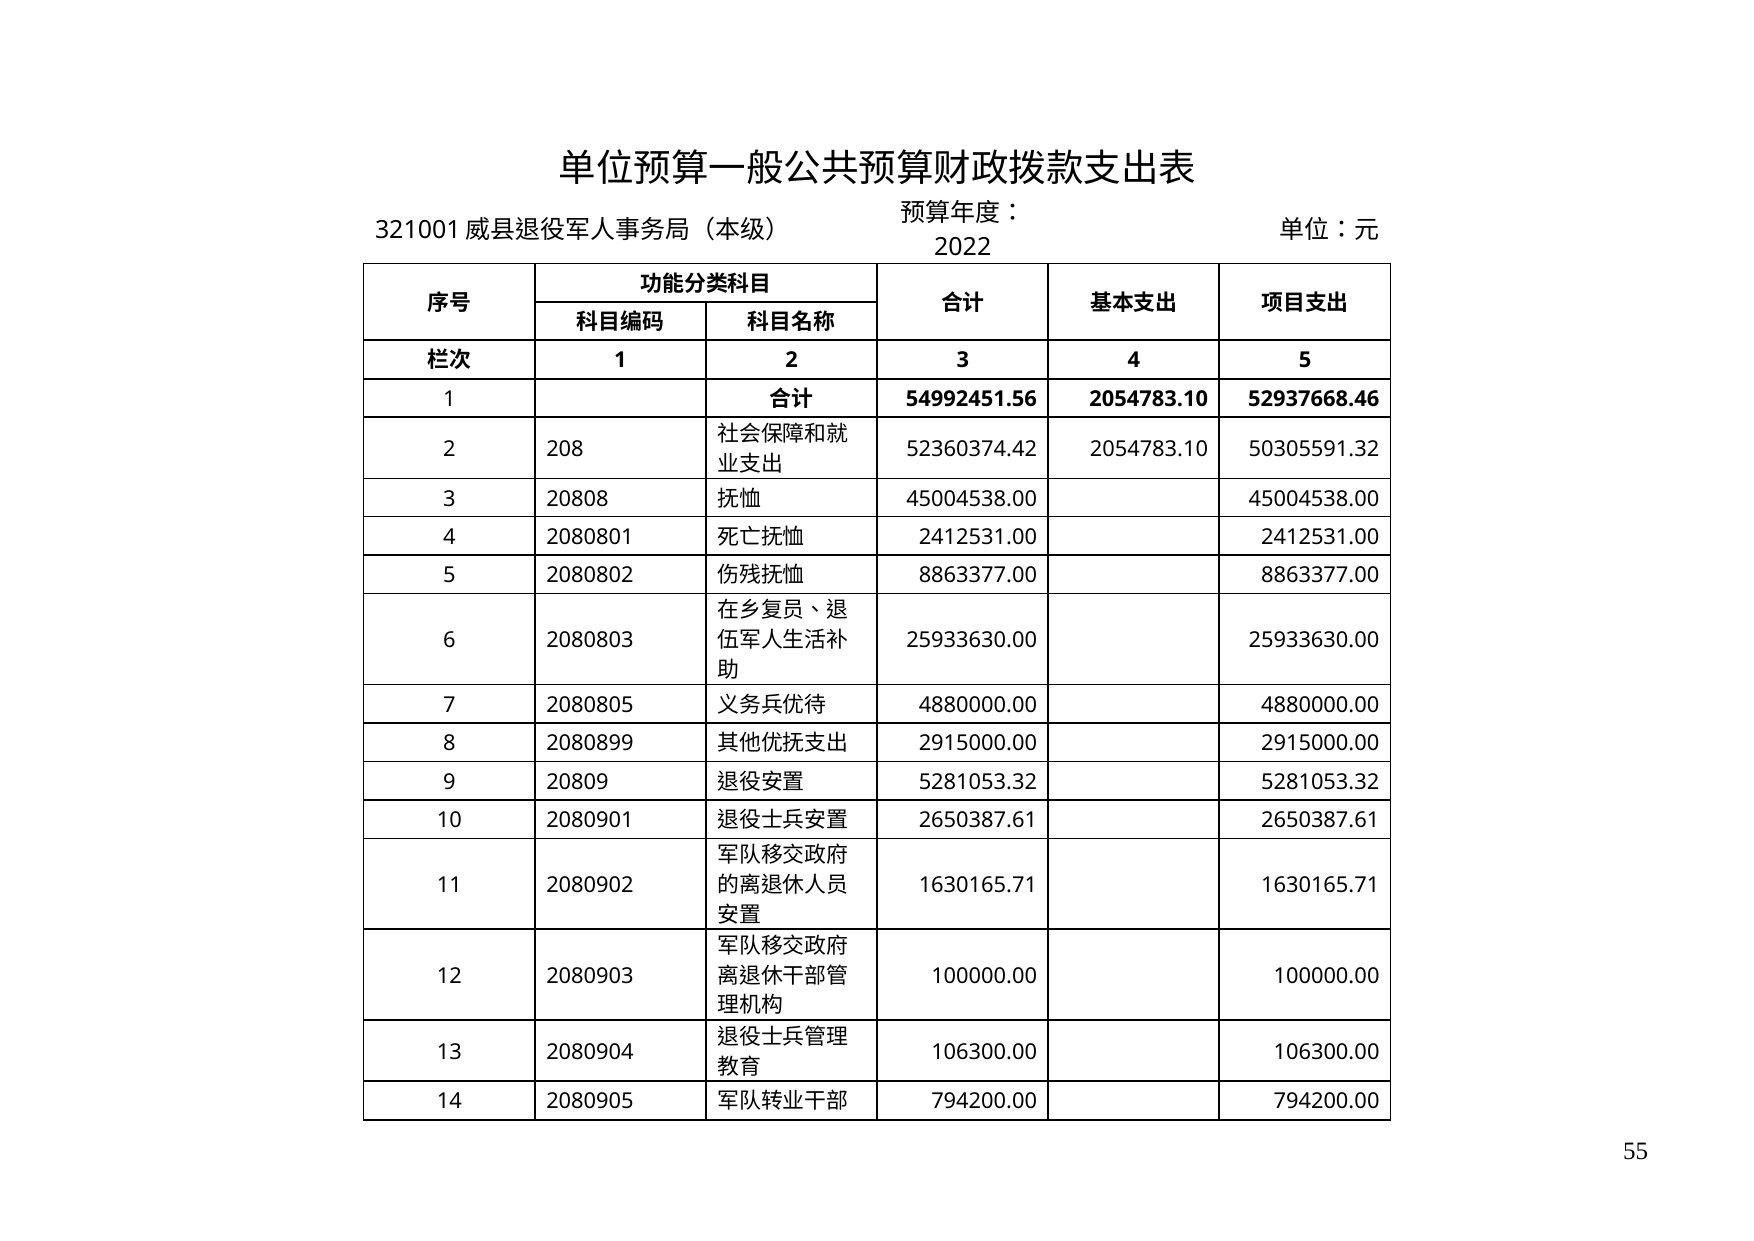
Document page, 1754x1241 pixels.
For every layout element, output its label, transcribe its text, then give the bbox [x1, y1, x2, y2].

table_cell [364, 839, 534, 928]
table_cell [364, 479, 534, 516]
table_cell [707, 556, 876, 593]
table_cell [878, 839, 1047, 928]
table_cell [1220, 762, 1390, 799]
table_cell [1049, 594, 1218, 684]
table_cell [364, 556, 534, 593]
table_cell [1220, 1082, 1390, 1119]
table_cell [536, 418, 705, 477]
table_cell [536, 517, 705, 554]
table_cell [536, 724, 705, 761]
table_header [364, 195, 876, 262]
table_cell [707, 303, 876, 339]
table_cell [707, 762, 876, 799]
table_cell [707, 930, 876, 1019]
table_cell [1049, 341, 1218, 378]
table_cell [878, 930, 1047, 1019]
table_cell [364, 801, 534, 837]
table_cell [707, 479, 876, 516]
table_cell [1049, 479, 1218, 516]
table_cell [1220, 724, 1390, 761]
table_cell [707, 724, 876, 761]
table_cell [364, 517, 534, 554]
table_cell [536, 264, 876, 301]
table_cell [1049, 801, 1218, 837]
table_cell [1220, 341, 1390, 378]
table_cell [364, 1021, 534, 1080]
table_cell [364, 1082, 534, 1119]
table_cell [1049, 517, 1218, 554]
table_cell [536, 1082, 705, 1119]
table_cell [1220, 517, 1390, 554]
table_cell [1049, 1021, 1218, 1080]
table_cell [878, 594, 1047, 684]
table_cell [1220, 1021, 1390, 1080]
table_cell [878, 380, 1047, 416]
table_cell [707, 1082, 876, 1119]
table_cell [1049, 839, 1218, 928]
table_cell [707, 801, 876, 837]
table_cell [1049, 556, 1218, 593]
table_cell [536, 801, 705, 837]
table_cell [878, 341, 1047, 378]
text 单位预算一般公共预算财政拨款支出表 [106, 142, 1648, 193]
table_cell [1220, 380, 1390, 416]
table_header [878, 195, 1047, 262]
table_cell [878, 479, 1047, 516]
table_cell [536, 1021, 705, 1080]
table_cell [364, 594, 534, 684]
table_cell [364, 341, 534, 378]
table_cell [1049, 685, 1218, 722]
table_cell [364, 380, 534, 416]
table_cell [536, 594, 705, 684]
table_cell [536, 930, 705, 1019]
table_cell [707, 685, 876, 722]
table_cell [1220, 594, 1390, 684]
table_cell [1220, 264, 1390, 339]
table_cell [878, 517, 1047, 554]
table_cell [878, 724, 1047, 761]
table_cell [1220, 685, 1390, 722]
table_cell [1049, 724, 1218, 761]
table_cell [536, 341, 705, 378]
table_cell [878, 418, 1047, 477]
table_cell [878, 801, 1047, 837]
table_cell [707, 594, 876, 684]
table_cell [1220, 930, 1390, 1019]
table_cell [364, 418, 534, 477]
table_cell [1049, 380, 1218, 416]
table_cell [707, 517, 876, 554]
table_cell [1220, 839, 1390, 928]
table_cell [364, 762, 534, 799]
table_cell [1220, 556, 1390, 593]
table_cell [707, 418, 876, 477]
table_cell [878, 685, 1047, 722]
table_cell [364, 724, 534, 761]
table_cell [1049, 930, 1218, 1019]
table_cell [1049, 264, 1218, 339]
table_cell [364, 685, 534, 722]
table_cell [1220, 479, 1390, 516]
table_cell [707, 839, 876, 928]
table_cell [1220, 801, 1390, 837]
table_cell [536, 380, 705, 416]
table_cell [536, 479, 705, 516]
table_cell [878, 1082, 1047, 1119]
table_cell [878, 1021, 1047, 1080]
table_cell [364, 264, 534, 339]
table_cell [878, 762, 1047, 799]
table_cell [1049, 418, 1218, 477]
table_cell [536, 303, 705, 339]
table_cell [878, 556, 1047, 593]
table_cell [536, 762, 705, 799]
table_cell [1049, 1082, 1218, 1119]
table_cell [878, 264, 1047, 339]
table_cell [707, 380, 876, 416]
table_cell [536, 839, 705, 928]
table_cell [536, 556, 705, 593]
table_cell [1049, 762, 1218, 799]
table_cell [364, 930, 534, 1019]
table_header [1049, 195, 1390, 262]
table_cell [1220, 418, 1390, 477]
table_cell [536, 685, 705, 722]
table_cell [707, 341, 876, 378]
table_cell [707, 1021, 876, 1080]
